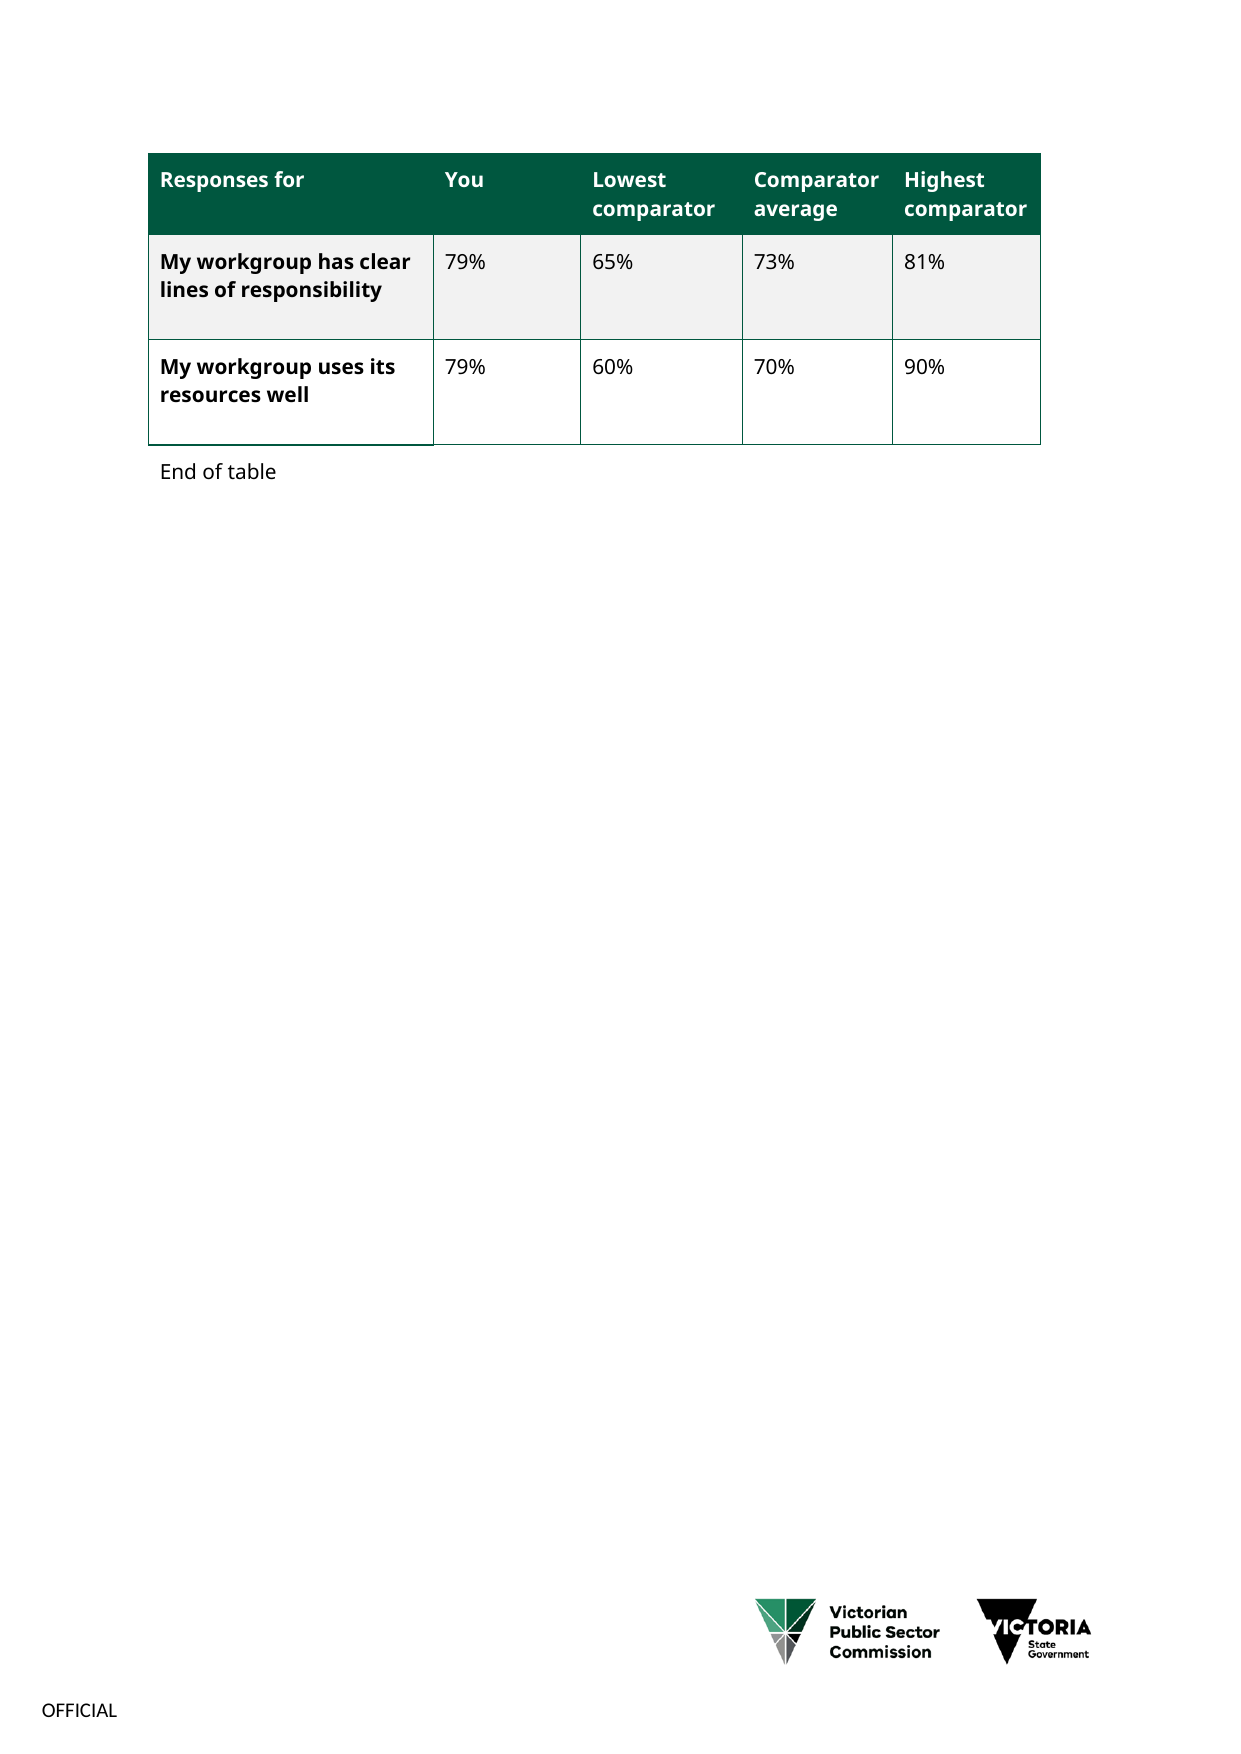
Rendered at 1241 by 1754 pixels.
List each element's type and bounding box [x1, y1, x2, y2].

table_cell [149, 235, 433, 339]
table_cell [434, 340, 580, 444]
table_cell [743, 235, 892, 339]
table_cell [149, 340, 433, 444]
picture [754, 1598, 1093, 1666]
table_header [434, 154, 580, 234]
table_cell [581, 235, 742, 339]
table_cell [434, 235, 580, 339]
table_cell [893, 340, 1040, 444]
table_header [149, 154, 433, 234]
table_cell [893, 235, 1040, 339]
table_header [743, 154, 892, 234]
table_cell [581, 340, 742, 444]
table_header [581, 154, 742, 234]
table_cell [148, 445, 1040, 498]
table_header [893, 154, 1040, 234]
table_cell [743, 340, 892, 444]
